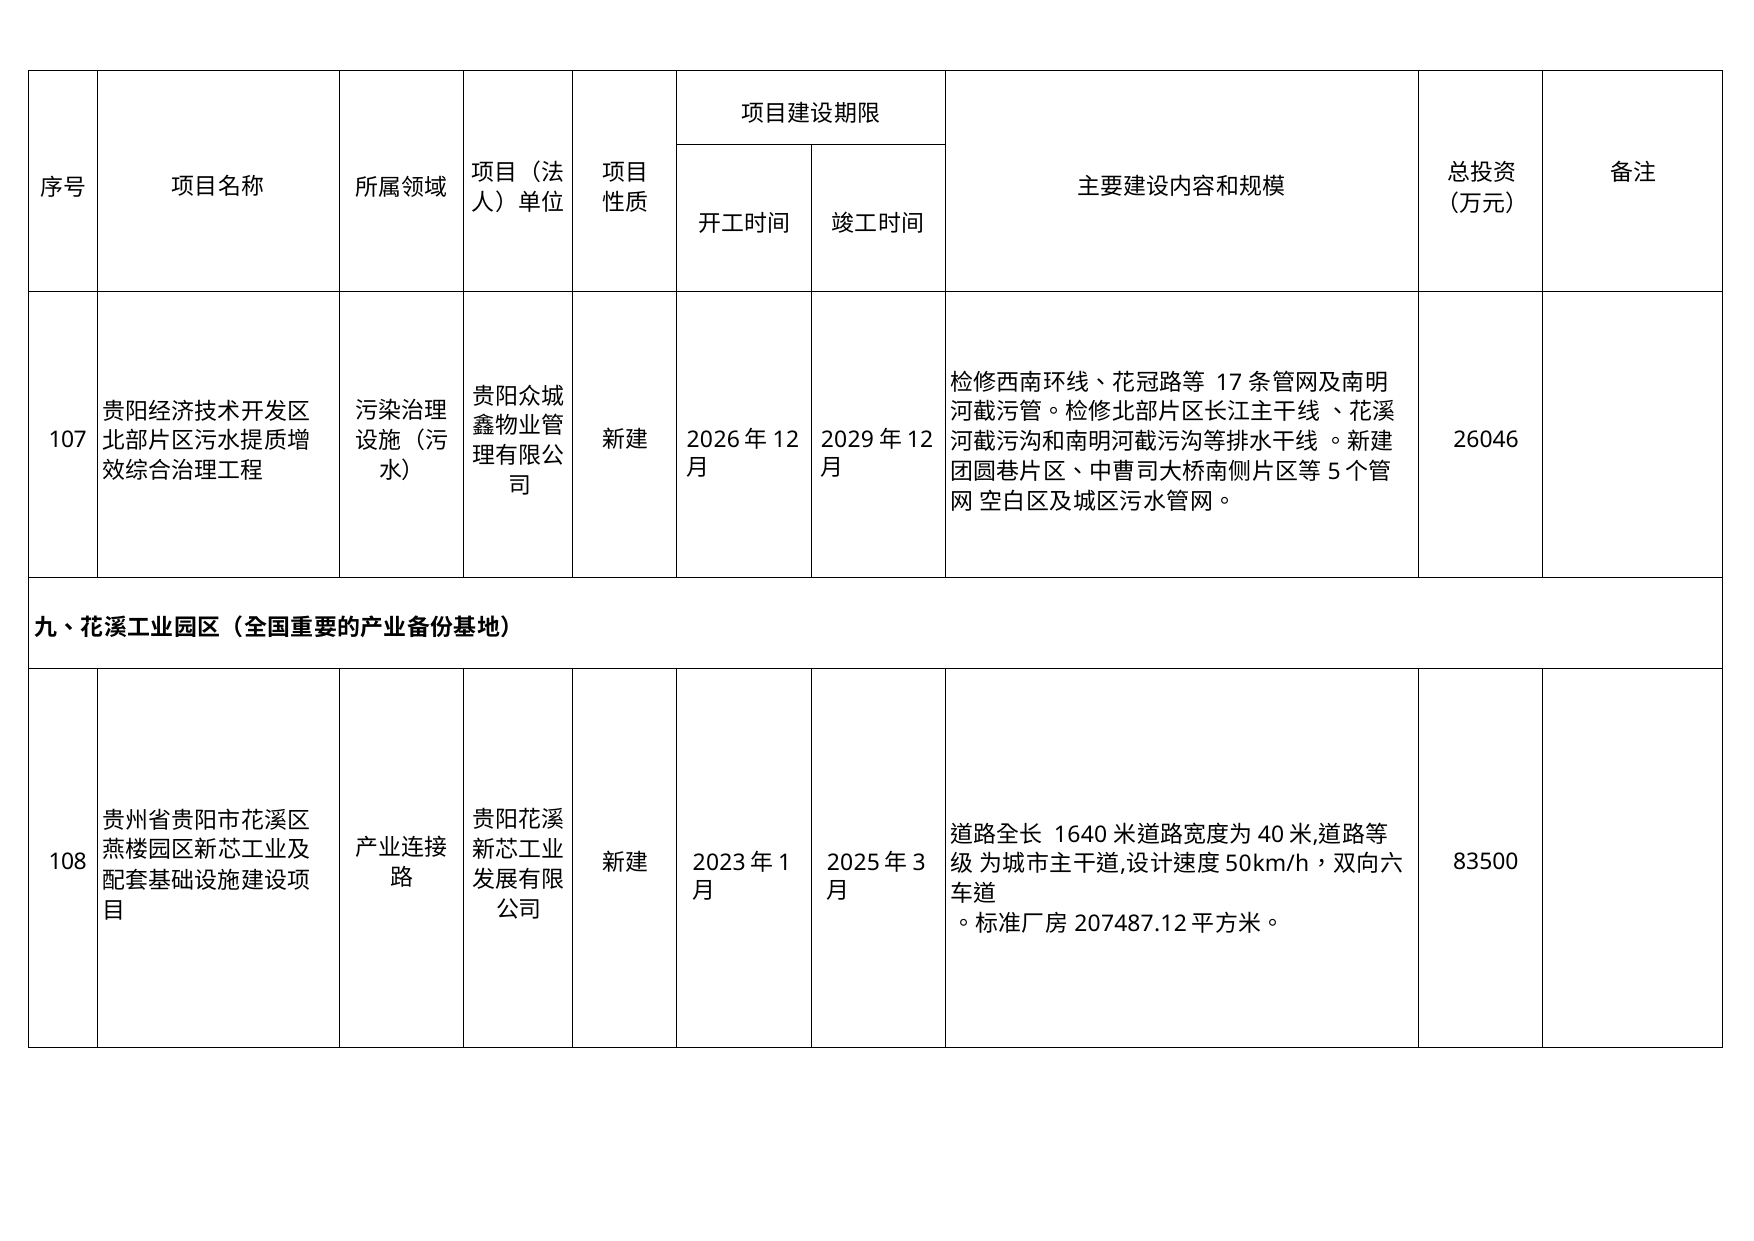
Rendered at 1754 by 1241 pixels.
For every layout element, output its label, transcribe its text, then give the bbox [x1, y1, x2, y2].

table_header 总投资 （万元） [1419, 71, 1542, 291]
table_header 项目（法 人）单位 [464, 71, 572, 291]
table_header 项目名称 [98, 71, 339, 291]
table_cell 108 [29, 669, 97, 1047]
table_cell 道路全长 1640 米道路宽度为40米,道路等级 为城市主干道,设计速度50km/h，双向六车道 。标准厂房 207487.12平方米。 [946, 669, 1418, 1047]
table_cell 九、花溪工业园区（全国重要的产业备份基地） [29, 578, 1722, 667]
table_cell 产业连接 路 [340, 669, 463, 1047]
table_cell 2025年3月 [812, 669, 945, 1047]
table_header 所属领域 [340, 71, 463, 291]
table_header 主要建设内容和规模 [946, 71, 1418, 291]
table_header 备注 [1543, 71, 1722, 291]
table_cell 贵阳经济技术开发区 北部片区污水提质增 效综合治理工程 [98, 292, 339, 577]
table_cell 贵州省贵阳市花溪区 燕楼园区新芯工业及 配套基础设施建设项 目 [98, 669, 339, 1047]
table_cell 2026年12月 [677, 292, 811, 577]
table_cell 贵阳众城 鑫物业管 理有限公 司 [464, 292, 572, 577]
table_cell 2023年1月 [677, 669, 811, 1047]
table_cell 26046 [1419, 292, 1542, 577]
table_cell 83500 [1419, 669, 1542, 1047]
table_cell 竣工时间 [812, 145, 945, 291]
table_cell 开工时间 [677, 145, 811, 291]
table_cell [1543, 669, 1722, 1047]
table_header 项目建设期限 [677, 71, 945, 144]
table_cell 污染治理 设施（污 水） [340, 292, 463, 577]
table_cell 新建 [573, 292, 676, 577]
table_header 序号 [29, 71, 97, 291]
table_cell 2029年12月 [812, 292, 945, 577]
table_cell 新建 [573, 669, 676, 1047]
table_cell 贵阳花溪 新芯工业 发展有限 公司 [464, 669, 572, 1047]
table_cell 107 [29, 292, 97, 577]
table_header 项目 性质 [573, 71, 676, 291]
table_cell 检修西南环线、花冠路等 17 条管网及南明 河截污管。检修北部片区长江主干线 、花溪 河截污沟和南明河截污沟等排水干线 。新建 团圆巷片区、中曹司大桥南侧片区等 5个管网 空白区及城区污水管网。 [946, 292, 1418, 577]
table_cell [1543, 292, 1722, 577]
